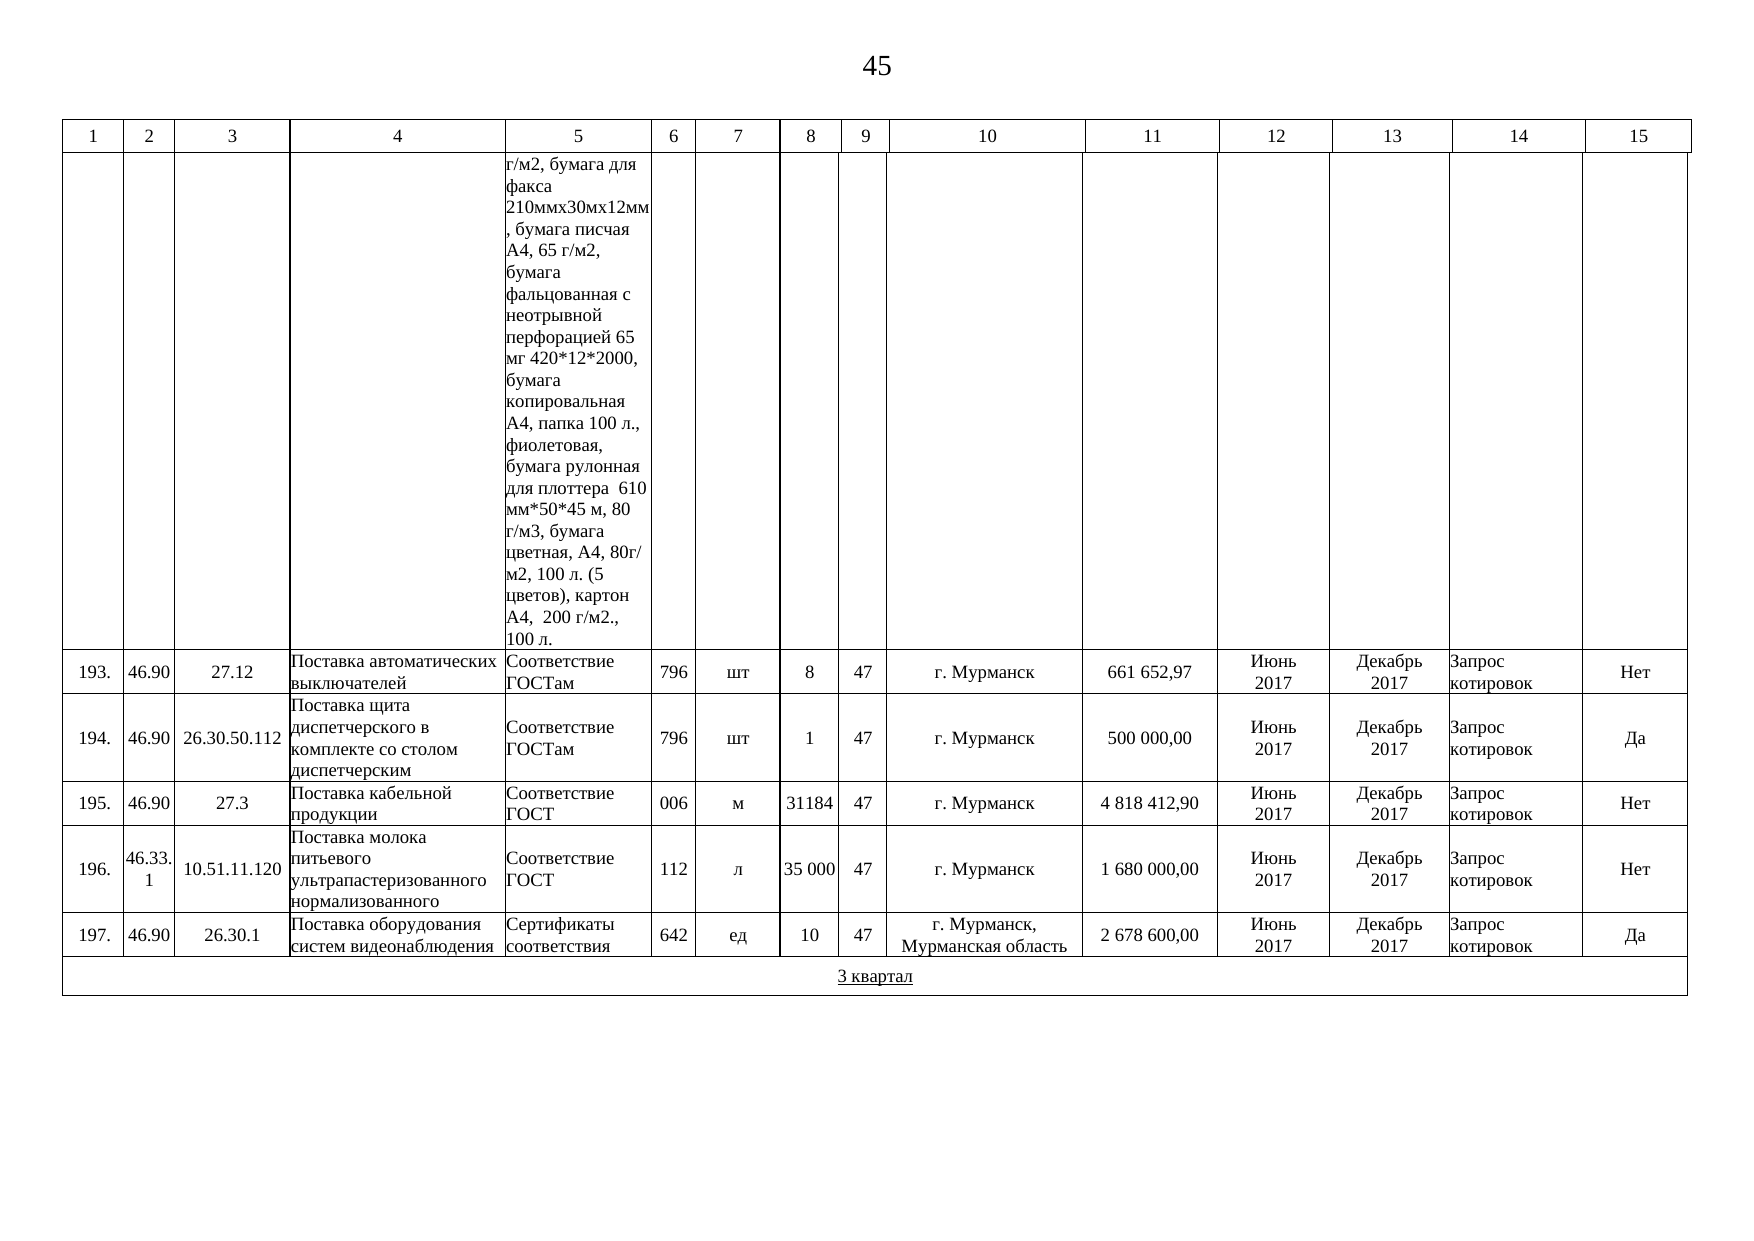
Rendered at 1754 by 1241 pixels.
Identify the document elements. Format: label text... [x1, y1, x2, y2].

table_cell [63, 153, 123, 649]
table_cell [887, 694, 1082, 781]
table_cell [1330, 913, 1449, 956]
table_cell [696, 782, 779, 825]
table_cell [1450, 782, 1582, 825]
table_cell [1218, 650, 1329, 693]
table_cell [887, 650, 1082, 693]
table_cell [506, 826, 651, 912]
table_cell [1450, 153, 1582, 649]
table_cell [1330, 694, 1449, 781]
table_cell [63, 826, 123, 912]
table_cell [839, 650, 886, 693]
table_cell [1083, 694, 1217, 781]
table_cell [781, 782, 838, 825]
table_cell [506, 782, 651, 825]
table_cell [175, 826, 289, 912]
table_header 15 [1586, 120, 1691, 152]
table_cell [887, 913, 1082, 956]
table_header 8 [781, 120, 841, 152]
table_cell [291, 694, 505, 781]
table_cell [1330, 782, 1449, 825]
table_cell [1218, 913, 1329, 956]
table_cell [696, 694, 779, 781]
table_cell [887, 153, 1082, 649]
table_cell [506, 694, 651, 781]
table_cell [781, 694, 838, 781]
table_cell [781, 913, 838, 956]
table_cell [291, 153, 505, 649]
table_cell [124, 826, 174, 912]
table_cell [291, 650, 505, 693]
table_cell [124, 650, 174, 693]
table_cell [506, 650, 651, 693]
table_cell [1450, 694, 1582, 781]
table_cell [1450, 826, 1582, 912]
table_header 7 [696, 120, 779, 152]
table_header 14 [1453, 120, 1585, 152]
table_header 12 [1220, 120, 1332, 152]
table_header 11 [1086, 120, 1219, 152]
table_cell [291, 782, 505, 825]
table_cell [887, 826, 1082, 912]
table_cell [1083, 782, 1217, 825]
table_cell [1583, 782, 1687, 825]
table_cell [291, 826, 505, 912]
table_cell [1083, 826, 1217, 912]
table_header 5 [506, 120, 651, 152]
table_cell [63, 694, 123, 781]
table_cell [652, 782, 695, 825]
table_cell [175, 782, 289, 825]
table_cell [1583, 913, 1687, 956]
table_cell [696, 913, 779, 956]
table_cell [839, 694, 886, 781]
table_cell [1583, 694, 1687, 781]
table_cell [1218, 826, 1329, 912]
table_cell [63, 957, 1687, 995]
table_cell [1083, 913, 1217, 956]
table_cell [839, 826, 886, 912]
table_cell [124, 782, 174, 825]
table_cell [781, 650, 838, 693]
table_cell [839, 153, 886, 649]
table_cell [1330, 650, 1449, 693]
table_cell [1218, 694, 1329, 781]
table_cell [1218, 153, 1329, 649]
table_header 2 [124, 120, 174, 152]
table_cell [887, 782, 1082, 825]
table_header 9 [842, 120, 889, 152]
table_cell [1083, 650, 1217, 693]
table_header 13 [1333, 120, 1452, 152]
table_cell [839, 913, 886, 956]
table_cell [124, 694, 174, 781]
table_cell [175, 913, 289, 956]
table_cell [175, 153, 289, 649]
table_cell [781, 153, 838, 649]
table_header 1 [63, 120, 123, 152]
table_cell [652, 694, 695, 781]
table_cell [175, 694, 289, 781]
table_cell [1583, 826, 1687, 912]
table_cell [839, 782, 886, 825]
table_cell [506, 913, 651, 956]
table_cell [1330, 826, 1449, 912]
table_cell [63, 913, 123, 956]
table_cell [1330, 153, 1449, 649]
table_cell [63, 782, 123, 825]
table_header 3 [175, 120, 289, 152]
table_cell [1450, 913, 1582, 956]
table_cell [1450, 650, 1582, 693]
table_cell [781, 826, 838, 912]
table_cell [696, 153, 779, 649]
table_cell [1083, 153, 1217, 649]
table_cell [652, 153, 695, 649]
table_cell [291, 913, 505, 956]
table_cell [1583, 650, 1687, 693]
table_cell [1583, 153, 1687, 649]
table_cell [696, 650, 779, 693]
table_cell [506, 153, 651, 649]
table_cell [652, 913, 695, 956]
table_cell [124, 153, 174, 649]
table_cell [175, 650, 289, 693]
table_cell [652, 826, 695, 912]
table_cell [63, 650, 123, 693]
table_header 6 [652, 120, 695, 152]
table_header 4 [291, 120, 505, 152]
table_header 10 [890, 120, 1085, 152]
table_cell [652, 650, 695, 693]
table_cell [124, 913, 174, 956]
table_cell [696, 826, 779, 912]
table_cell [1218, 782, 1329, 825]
